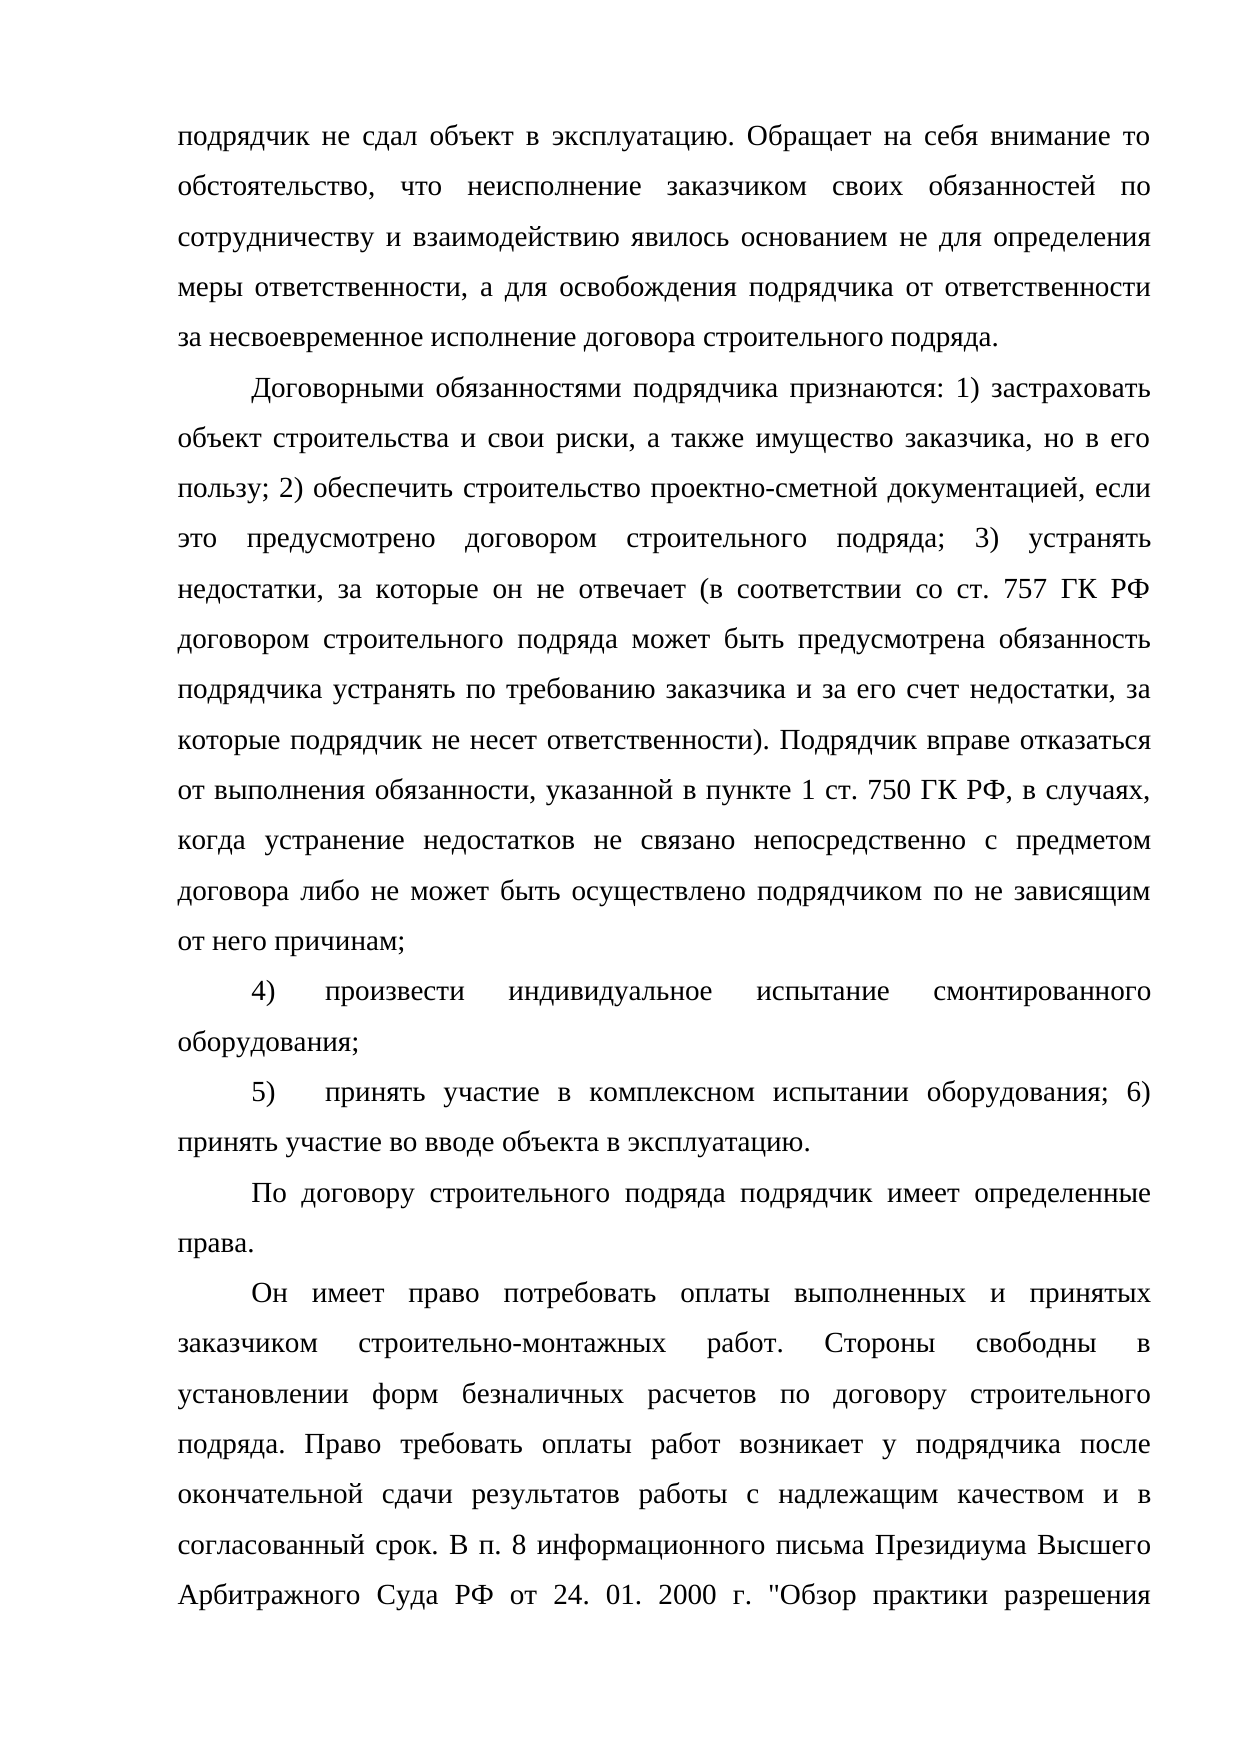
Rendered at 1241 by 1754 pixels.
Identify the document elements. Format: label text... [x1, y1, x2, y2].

list принять участие в комплексном испытании оборудования; 6) принять участие во вводе объекта в эксплуатацию. [177, 1074, 1152, 1158]
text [177, 118, 1152, 353]
text Договорными обязанностями подрядчика признаются: 1) застраховать объект строительства и свои риски, а также имущество заказчика, но в его пользу; 2) обеспечить строительство проектно-сметной документацией, если это предусмотрено договором строительного подряда; 3) устранять недостатки, за которые он не отвечает (в соответствии со ст. 757 ГК РФ договором строительного подряда может быть предусмотрена обязанность подрядчика устранять по требованию заказчика и за его счет недостатки, за которые подрядчик не несет ответственности). Подрядчик вправе отказаться от выполнения обязанности, указанной в пункте 1 ст. 750 ГК РФ, в случаях, когда устранение недостатков не связано непосредственно с предметом договора либо не может быть осуществлено подрядчиком по не зависящим от него причинам; [177, 370, 1152, 957]
list произвести индивидуальное испытание смонтированного оборудования; [177, 973, 1152, 1057]
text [177, 1275, 1152, 1611]
text По договору строительного подряда подрядчик имеет определенные права. [177, 1175, 1152, 1258]
